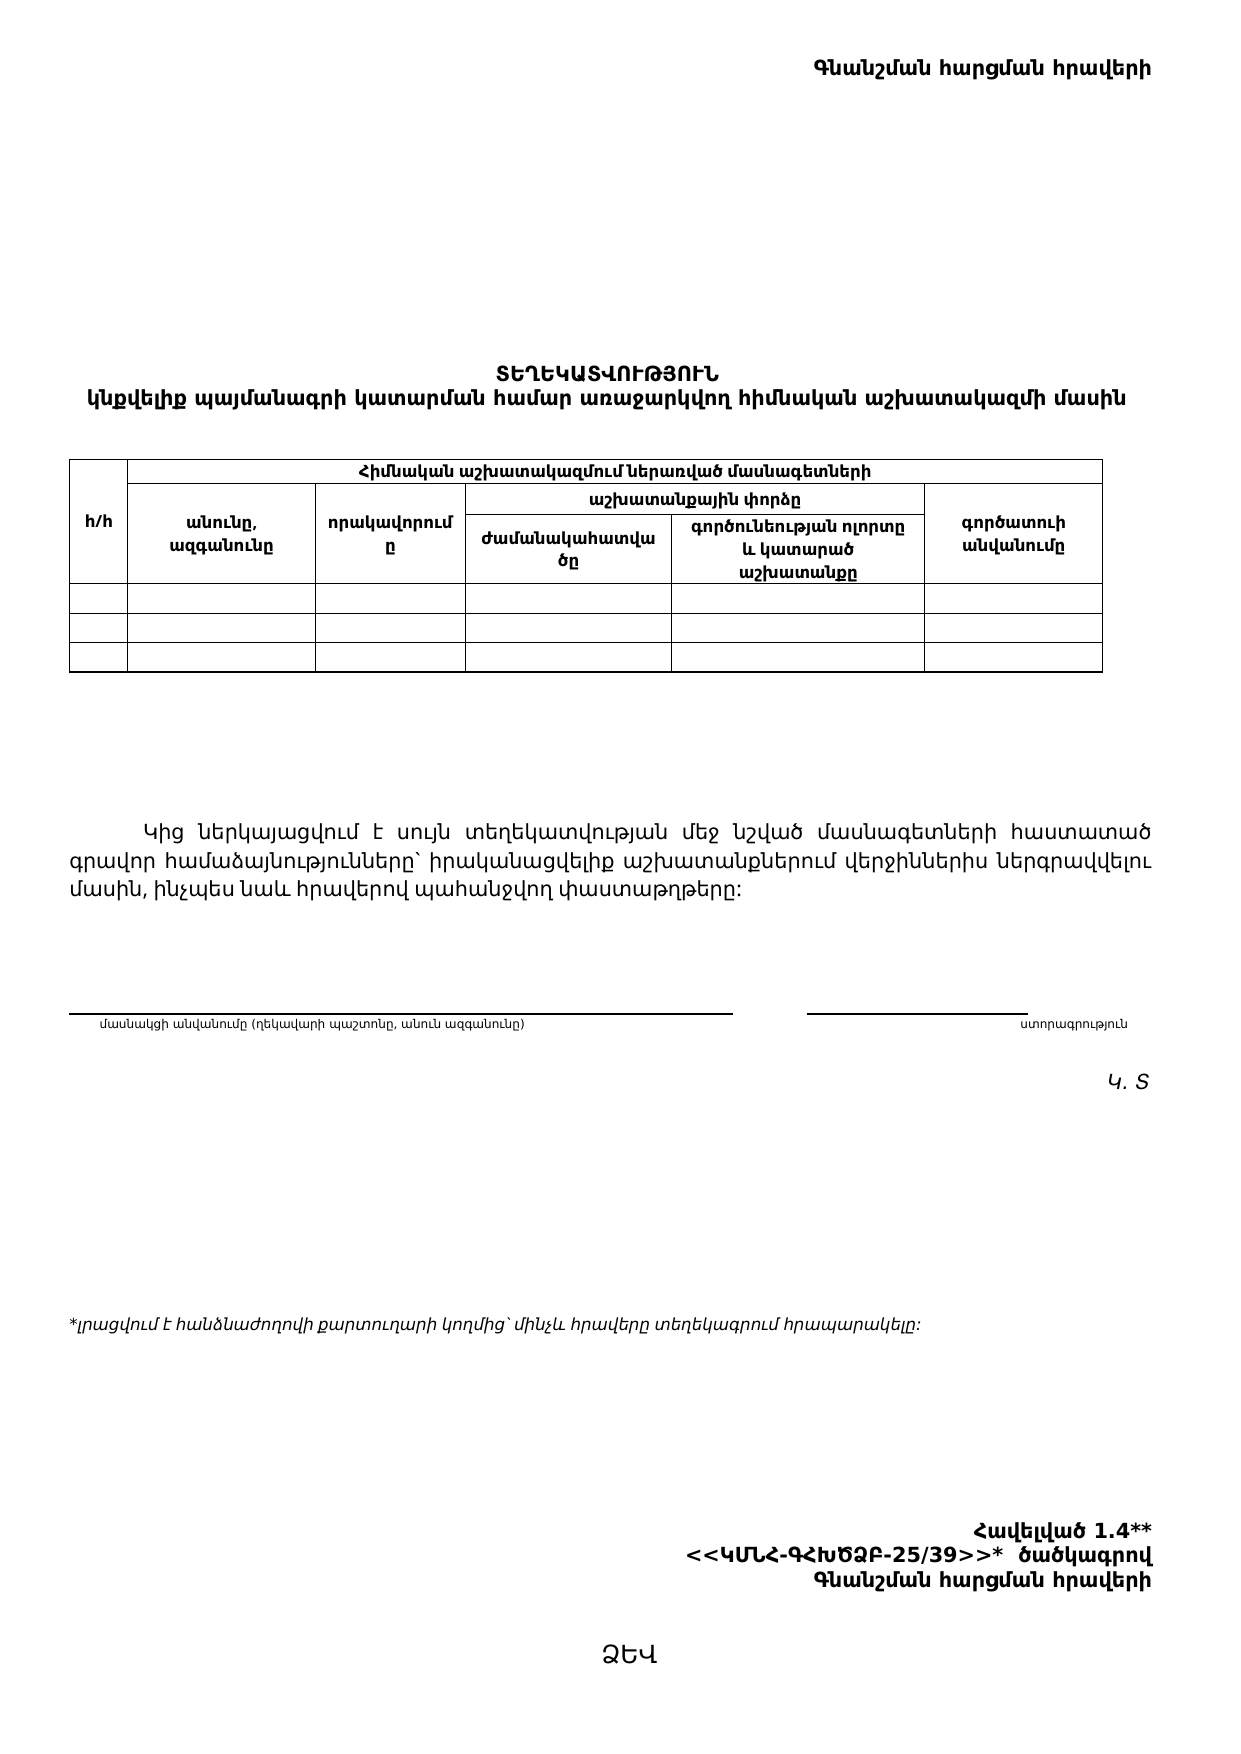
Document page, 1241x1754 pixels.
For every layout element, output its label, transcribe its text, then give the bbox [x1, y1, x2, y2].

text մասնակցի անվանումը (ղեկավարի պաշտոնը, անուն ազգանունը) ստորագրություն [69, 1017, 1152, 1041]
text ՁԵՎ [69, 1640, 1152, 1669]
table_cell աշխատանքային փորձը [466, 484, 924, 514]
table_cell [466, 584, 671, 612]
table_cell [466, 614, 671, 642]
table_cell [70, 643, 127, 671]
text Կից ներկայացվում է սույն տեղեկատվության մեջ նշված մասնագետների հաստատած գրավոր համաձայնությունները` իրականացվելիք աշխատանքներում վերջիններիս ներգրավվելու մասին, ինչպես նաև հրավերով պահանջվող փաստաթղթերը: [69, 817, 1152, 903]
table_cell [925, 614, 1102, 642]
text Գնանշման հարցման հրավերի [69, 1568, 1152, 1592]
table_cell [672, 643, 924, 671]
table_cell [316, 584, 465, 612]
table_cell [466, 643, 671, 671]
table_cell անունը, ազգանունը [128, 484, 315, 583]
table_cell որակավորումը [316, 484, 465, 583]
text Գնանշման հարցման հրավերի [69, 56, 1152, 80]
table_cell [128, 643, 315, 671]
text կնքվելիք պայմանագրի կատարման համար առաջարկվող հիմնական աշխատակազմի մասին [62, 386, 1152, 410]
text ՏԵՂԵԿԱՏՎՈՒԹՅՈՒՆ [62, 362, 1152, 386]
table_header հ/հ [70, 460, 127, 583]
subtitle Կ. Տ [69, 1070, 1152, 1094]
table_cell [128, 614, 315, 642]
table_cell [672, 614, 924, 642]
table_header Հիմնական աշխատակազմում ներառված մասնագետների [128, 460, 1102, 482]
table_cell ժամանակահատվածը [466, 515, 671, 583]
table_cell գործատուի անվանումը [925, 484, 1102, 583]
table_cell [925, 584, 1102, 612]
table_cell գործունեության ոլորտը և կատարած աշխատանքը [672, 515, 924, 583]
table_cell [672, 584, 924, 612]
text Հավելված 1.4** [69, 1519, 1152, 1543]
table_cell [316, 643, 465, 671]
table_cell [128, 584, 315, 612]
table_cell [316, 614, 465, 642]
text *լրացվում է հանձնաժողովի քարտուղարի կողմից` մինչև հրավերը տեղեկագրում հրապարակելը: [69, 1312, 1152, 1335]
text <<ԿՄՆՀ-ԳՀԽԾՁԲ-25/39>>* ծածկագրով [69, 1543, 1152, 1568]
table_cell [70, 584, 127, 612]
table_cell [70, 614, 127, 642]
table_cell [925, 643, 1102, 671]
